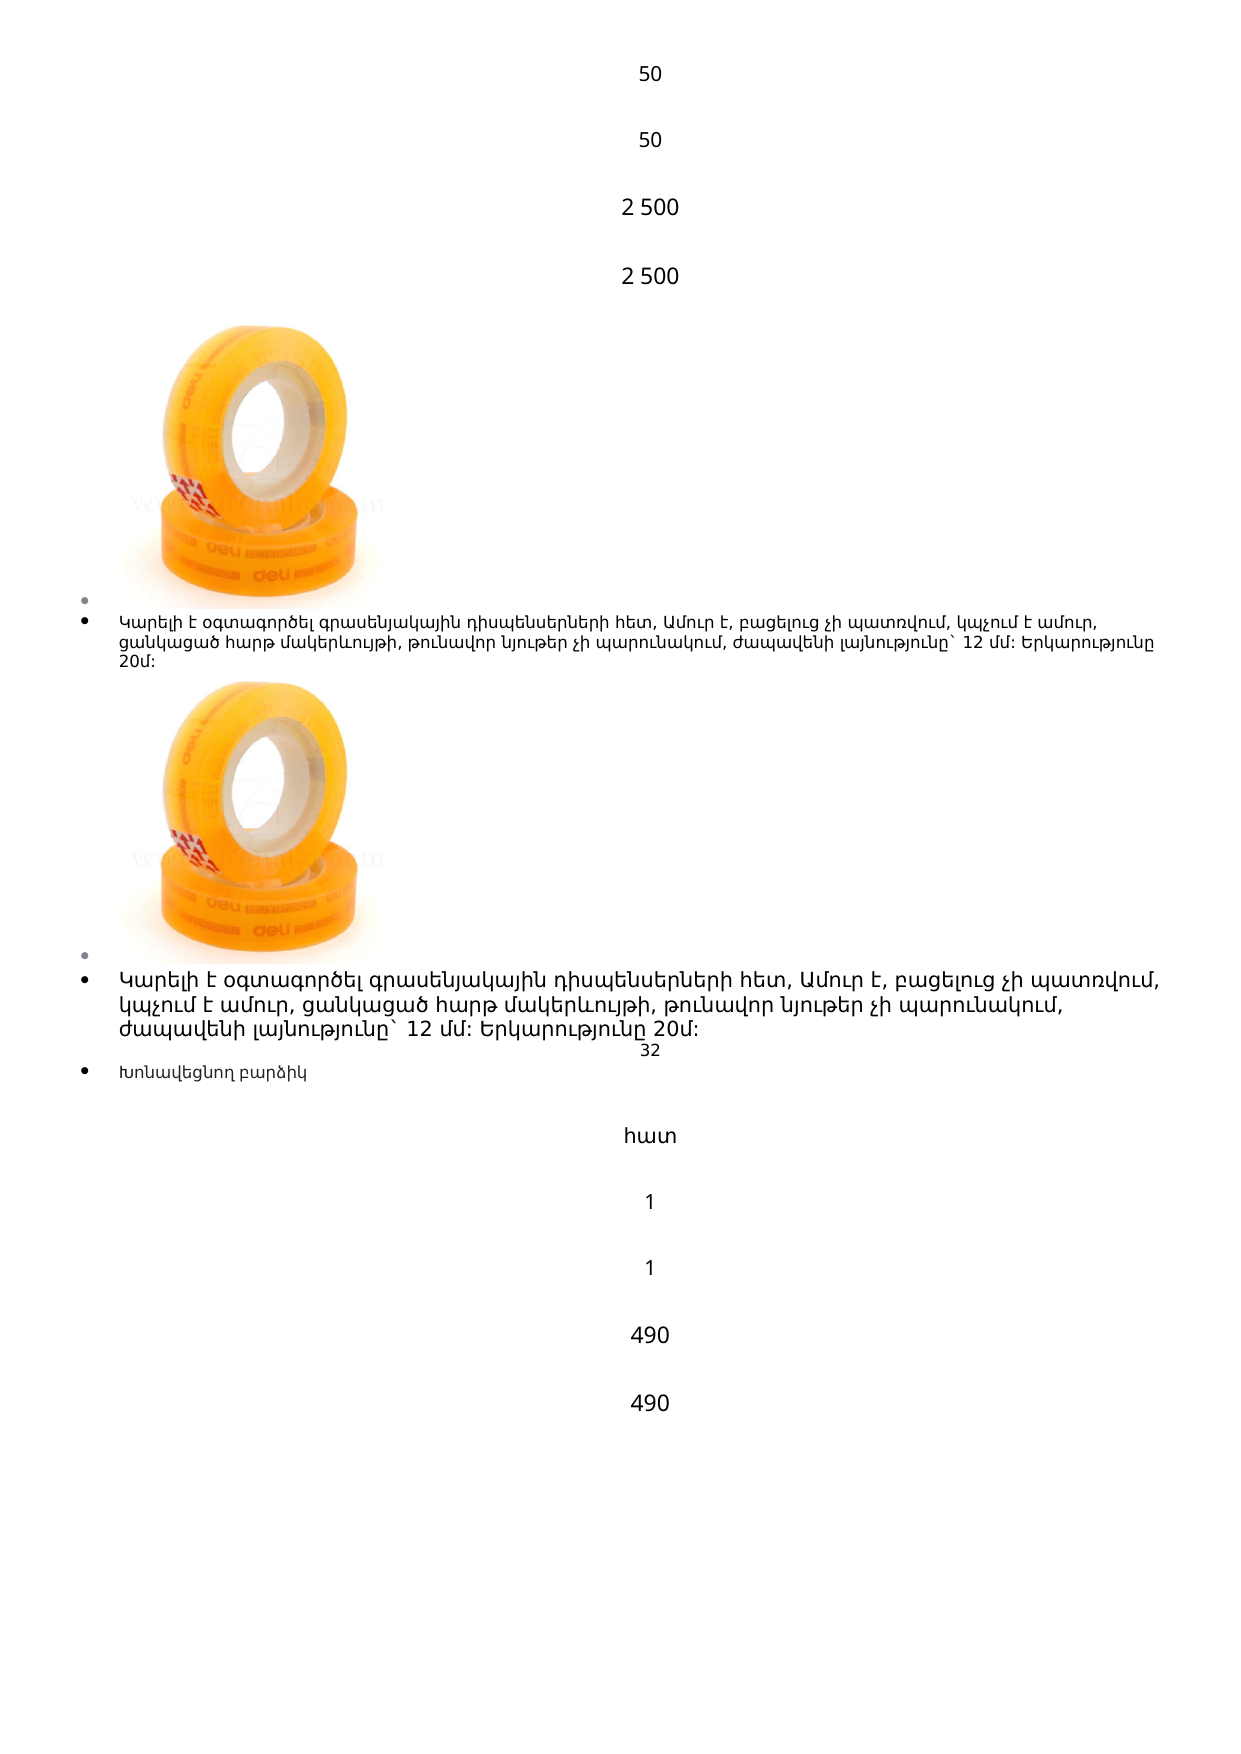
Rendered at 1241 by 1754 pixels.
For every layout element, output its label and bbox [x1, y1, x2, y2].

picture [118, 671, 414, 964]
picture [118, 316, 414, 609]
